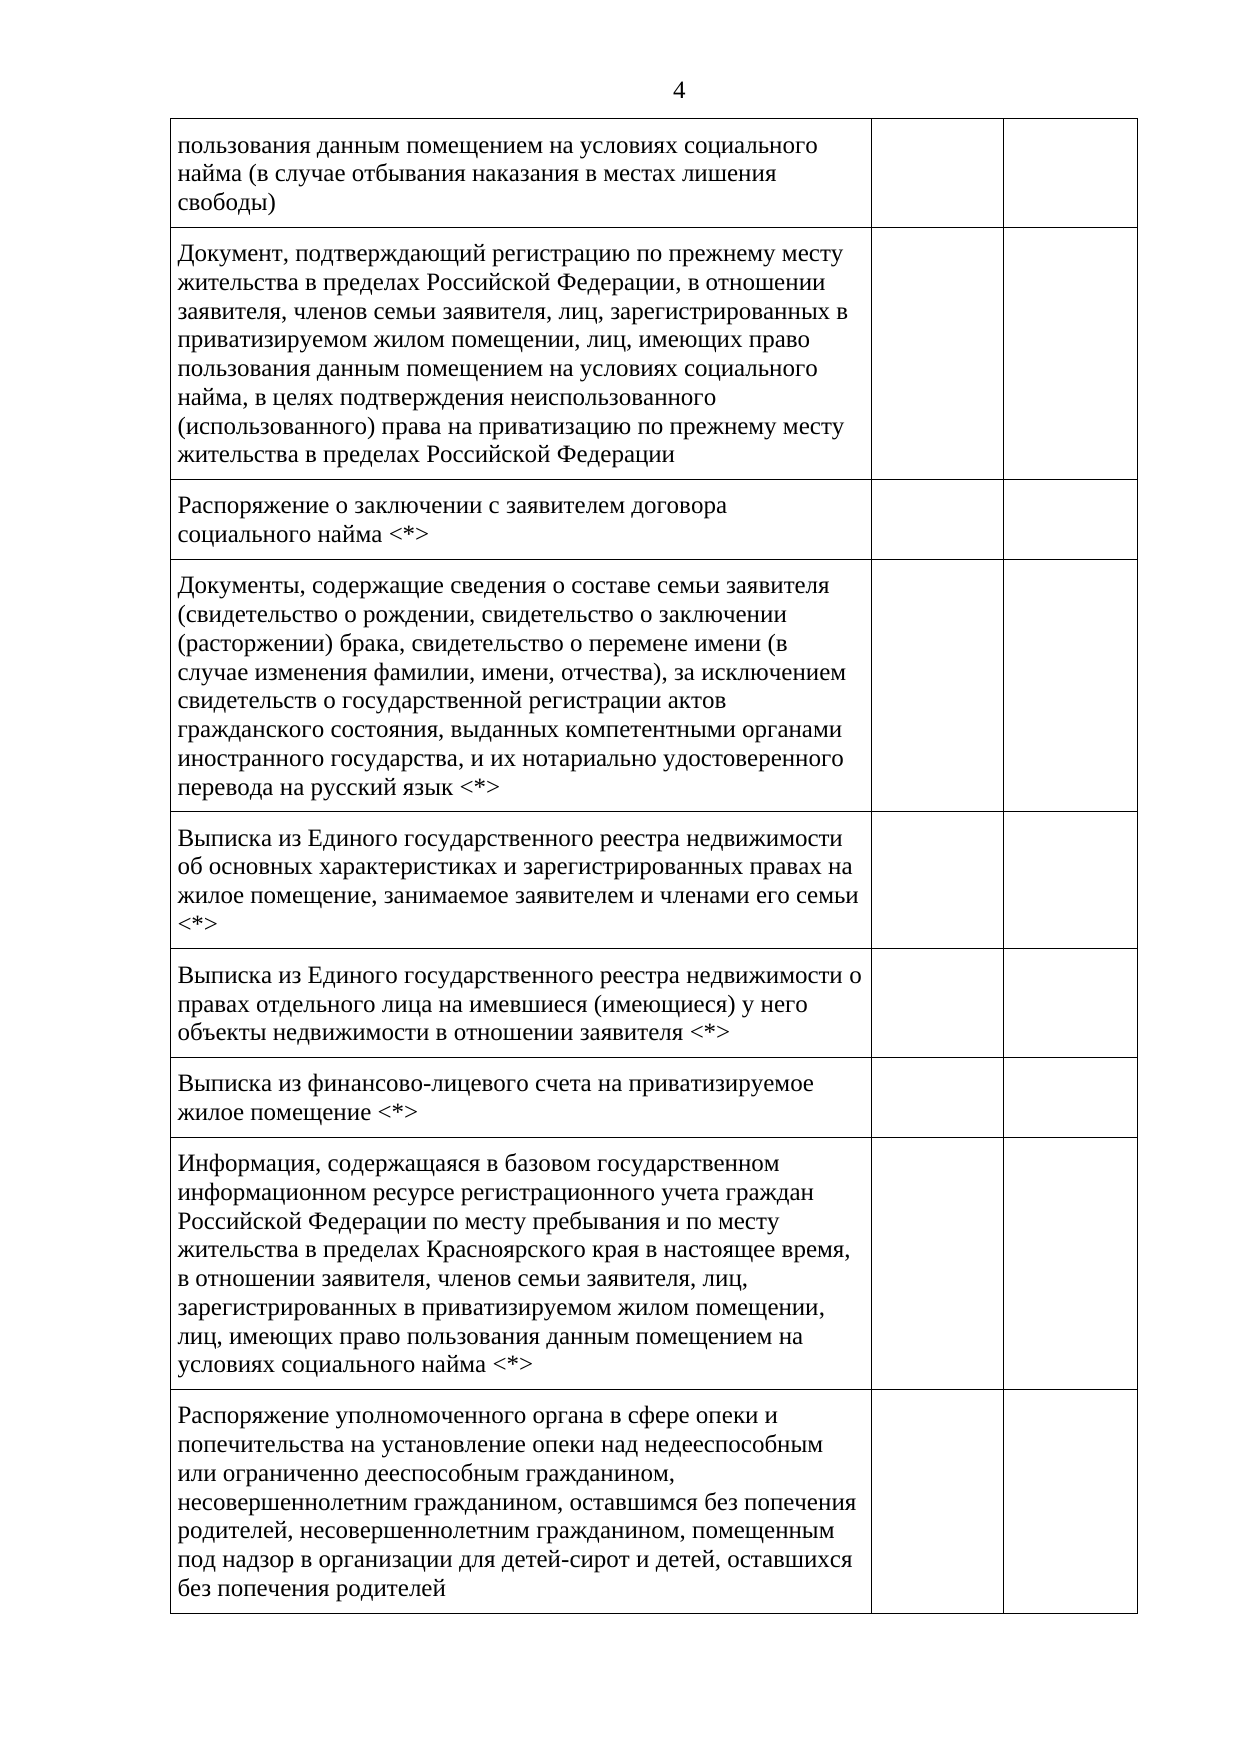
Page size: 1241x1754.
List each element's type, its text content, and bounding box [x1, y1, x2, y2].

table_cell [1004, 119, 1137, 227]
table_cell Выписка из финансово-лицевого счета на приватизируемое жилое помещение <*> [171, 1058, 871, 1137]
table_cell [1004, 812, 1137, 948]
table_cell [1004, 949, 1137, 1057]
table_cell Документ, подтверждающий регистрацию по прежнему месту жительства в пределах Российской Федерации, в отношении заявителя, членов семьи заявителя, лиц, зарегистрированных в приватизируемом жилом помещении, лиц, имеющих право пользования данным помещением на условиях социального найма, в целях подтверждения неиспользованного (использованного) права на приватизацию по прежнему месту жительства в пределах Российской Федерации [171, 228, 871, 479]
table_cell [1004, 228, 1137, 479]
table_cell Распоряжение о заключении с заявителем договора социального найма <*> [171, 480, 871, 559]
table_cell [872, 1058, 1003, 1137]
table_cell [872, 812, 1003, 948]
table_cell [872, 949, 1003, 1057]
table_cell [872, 560, 1003, 811]
table_cell [872, 1390, 1003, 1612]
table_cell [171, 119, 871, 227]
table_cell Выписка из Единого государственного реестра недвижимости об основных характеристиках и зарегистрированных правах на жилое помещение, занимаемое заявителем и членами его семьи <*> [171, 812, 871, 948]
table_cell [872, 228, 1003, 479]
table_cell [872, 480, 1003, 559]
table_cell Информация, содержащаяся в базовом государственном информационном ресурсе регистрационного учета граждан Российской Федерации по месту пребывания и по месту жительства в пределах Красноярского края в настоящее время, в отношении заявителя, членов семьи заявителя, лиц, зарегистрированных в приватизируемом жилом помещении, лиц, имеющих право пользования данным помещением на условиях социального найма <*> [171, 1138, 871, 1389]
table_cell Выписка из Единого государственного реестра недвижимости о правах отдельного лица на имевшиеся (имеющиеся) у него объекты недвижимости в отношении заявителя <*> [171, 949, 871, 1057]
table_cell [1004, 1058, 1137, 1137]
table_cell [1004, 560, 1137, 811]
table_cell Распоряжение уполномоченного органа в сфере опеки и попечительства на установление опеки над недееспособным или ограниченно дееспособным гражданином, несовершеннолетним гражданином, оставшимся без попечения родителей, несовершеннолетним гражданином, помещенным под надзор в организации для детей-сирот и детей, оставшихся без попечения родителей [171, 1390, 871, 1612]
table_cell [1004, 1138, 1137, 1389]
table_cell Документы, содержащие сведения о составе семьи заявителя (свидетельство о рождении, свидетельство о заключении (расторжении) брака, свидетельство о перемене имени (в случае изменения фамилии, имени, отчества), за исключением свидетельств о государственной регистрации актов гражданского состояния, выданных компетентными органами иностранного государства, и их нотариально удостоверенного перевода на русский язык <*> [171, 560, 871, 811]
table_cell [872, 119, 1003, 227]
table_cell [872, 1138, 1003, 1389]
table_cell [1004, 480, 1137, 559]
table_cell [1004, 1390, 1137, 1612]
